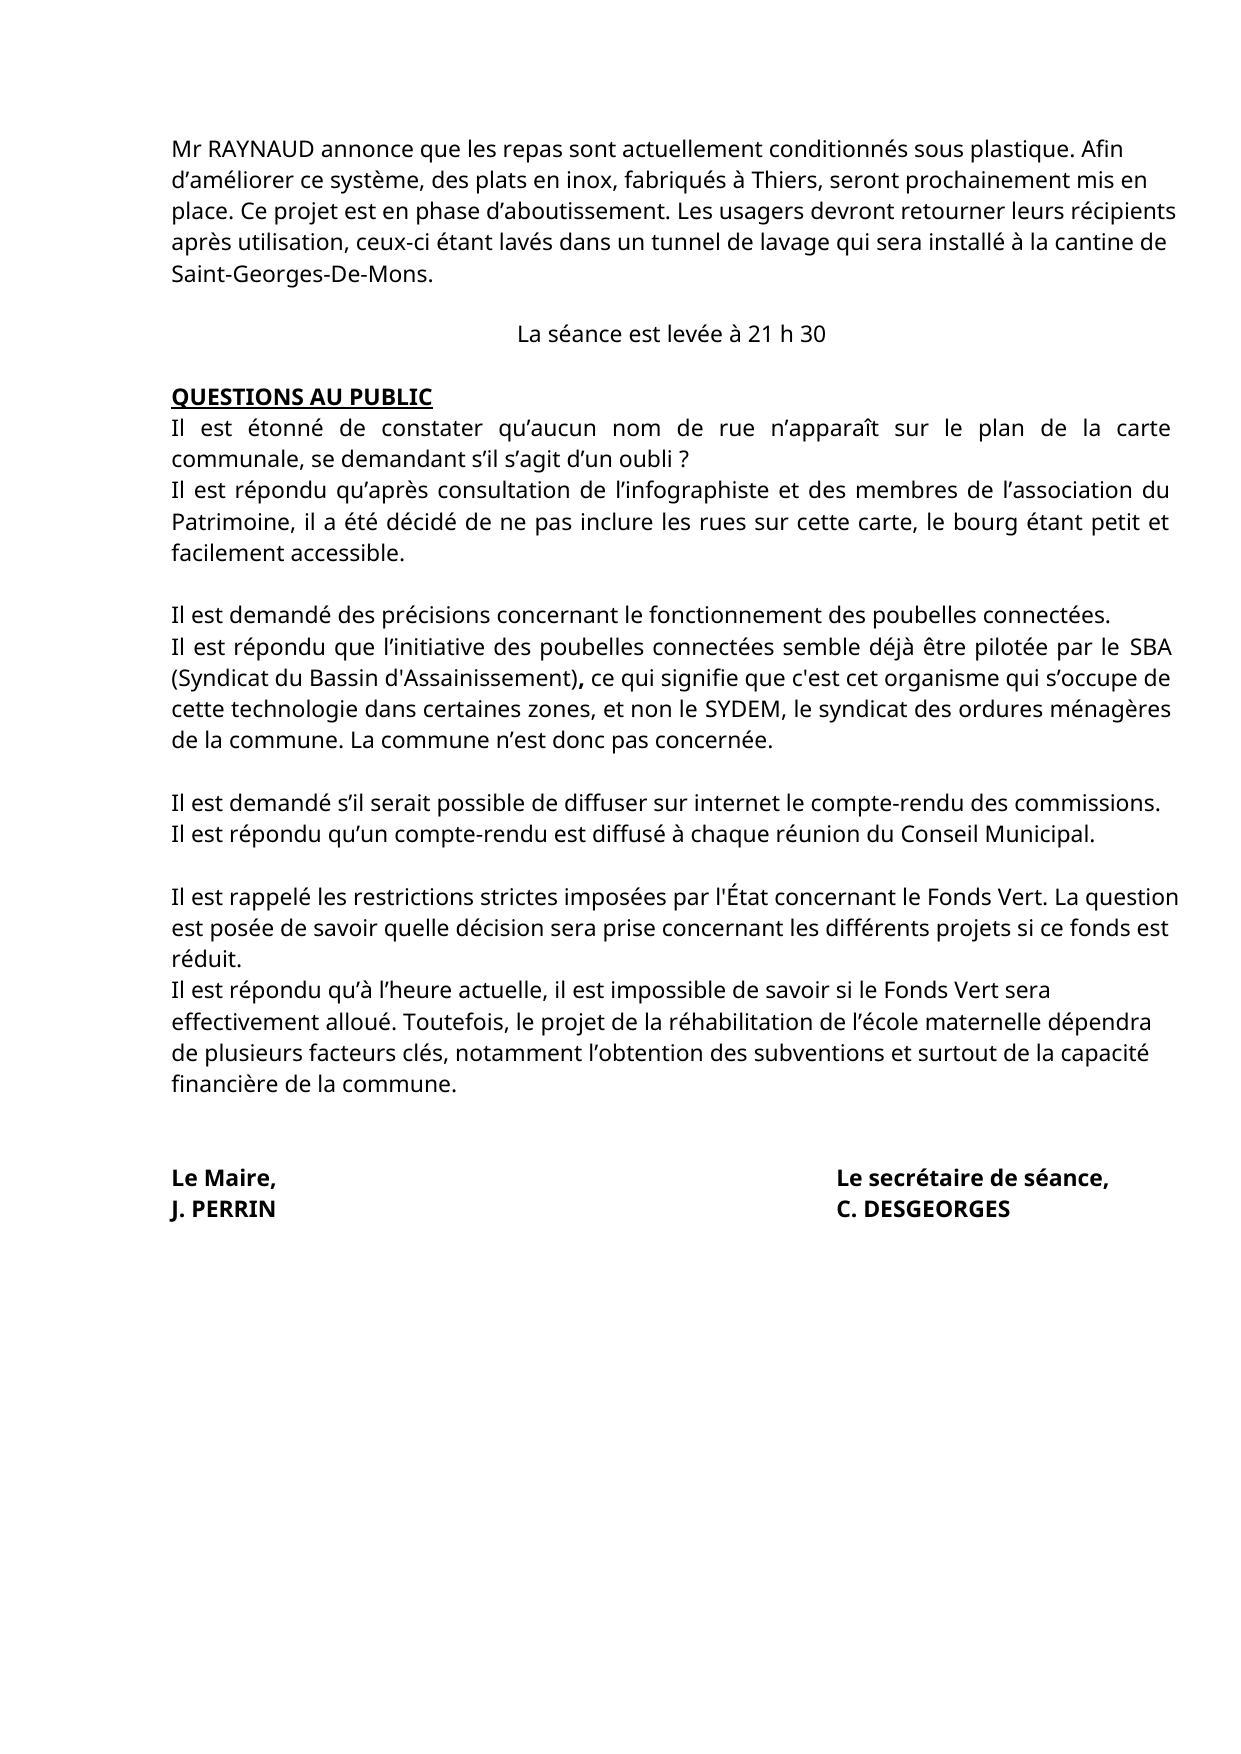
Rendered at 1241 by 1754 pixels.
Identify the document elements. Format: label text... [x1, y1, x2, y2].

text Il est rappelé les restrictions strictes imposées par l'État concernant le Fonds Vert. La question est posée de savoir quelle décision sera prise concernant les différents projets si ce fonds est réduit. [171, 880, 1181, 974]
text La séance est levée à 21 h 30 [171, 318, 1172, 349]
text QUESTIONS AU PUBLIC [171, 380, 1172, 412]
text Le Maire, Le secrétaire de séance, [171, 1162, 1172, 1193]
text Il est demandé des précisions concernant le fonctionnement des poubelles connectées. [171, 599, 1172, 630]
text Il est demandé s’il serait possible de diffuser sur internet le compte-rendu des commissions. [171, 787, 1172, 818]
text Il est répondu qu’un compte-rendu est diffusé à chaque réunion du Conseil Municipal. [171, 818, 1172, 849]
text Il est répondu que l’initiative des poubelles connectées semble déjà être pilotée par le SBA (Syndicat du Bassin d'Assainissement), ce qui signifie que c'est cet organisme qui s’occupe de cette technologie dans certaines zones, et non le SYDEM, le syndicat des ordures ménagères de la commune. La commune n’est donc pas concernée. [171, 630, 1172, 755]
text Il est répondu qu’après consultation de l’infographiste et des membres de l’association du Patrimoine, il a été décidé de ne pas inclure les rues sur cette carte, le bourg étant petit et facilement accessible. [171, 474, 1172, 568]
text Il est répondu qu’à l’heure actuelle, il est impossible de savoir si le Fonds Vert sera effectivement alloué. Toutefois, le projet de la réhabilitation de l’école maternelle dépendra de plusieurs facteurs clés, notamment l’obtention des subventions et surtout de la capacité financière de la commune. [171, 974, 1181, 1099]
text J. PERRIN C. DESGEORGES [171, 1193, 1172, 1224]
text Il est étonné de constater qu’aucun nom de rue n’apparaît sur le plan de la carte communale, se demandant s’il s’agit d’un oubli ? [171, 412, 1172, 474]
text Mr RAYNAUD annonce que les repas sont actuellement conditionnés sous plastique. Afin d’améliorer ce système, des plats en inox, fabriqués à Thiers, seront prochainement mis en place. Ce projet est en phase d’aboutissement. Les usagers devront retourner leurs récipients après utilisation, ceux-ci étant lavés dans un tunnel de lavage qui sera installé à la cantine de Saint-Georges-De-Mons. [171, 132, 1181, 289]
